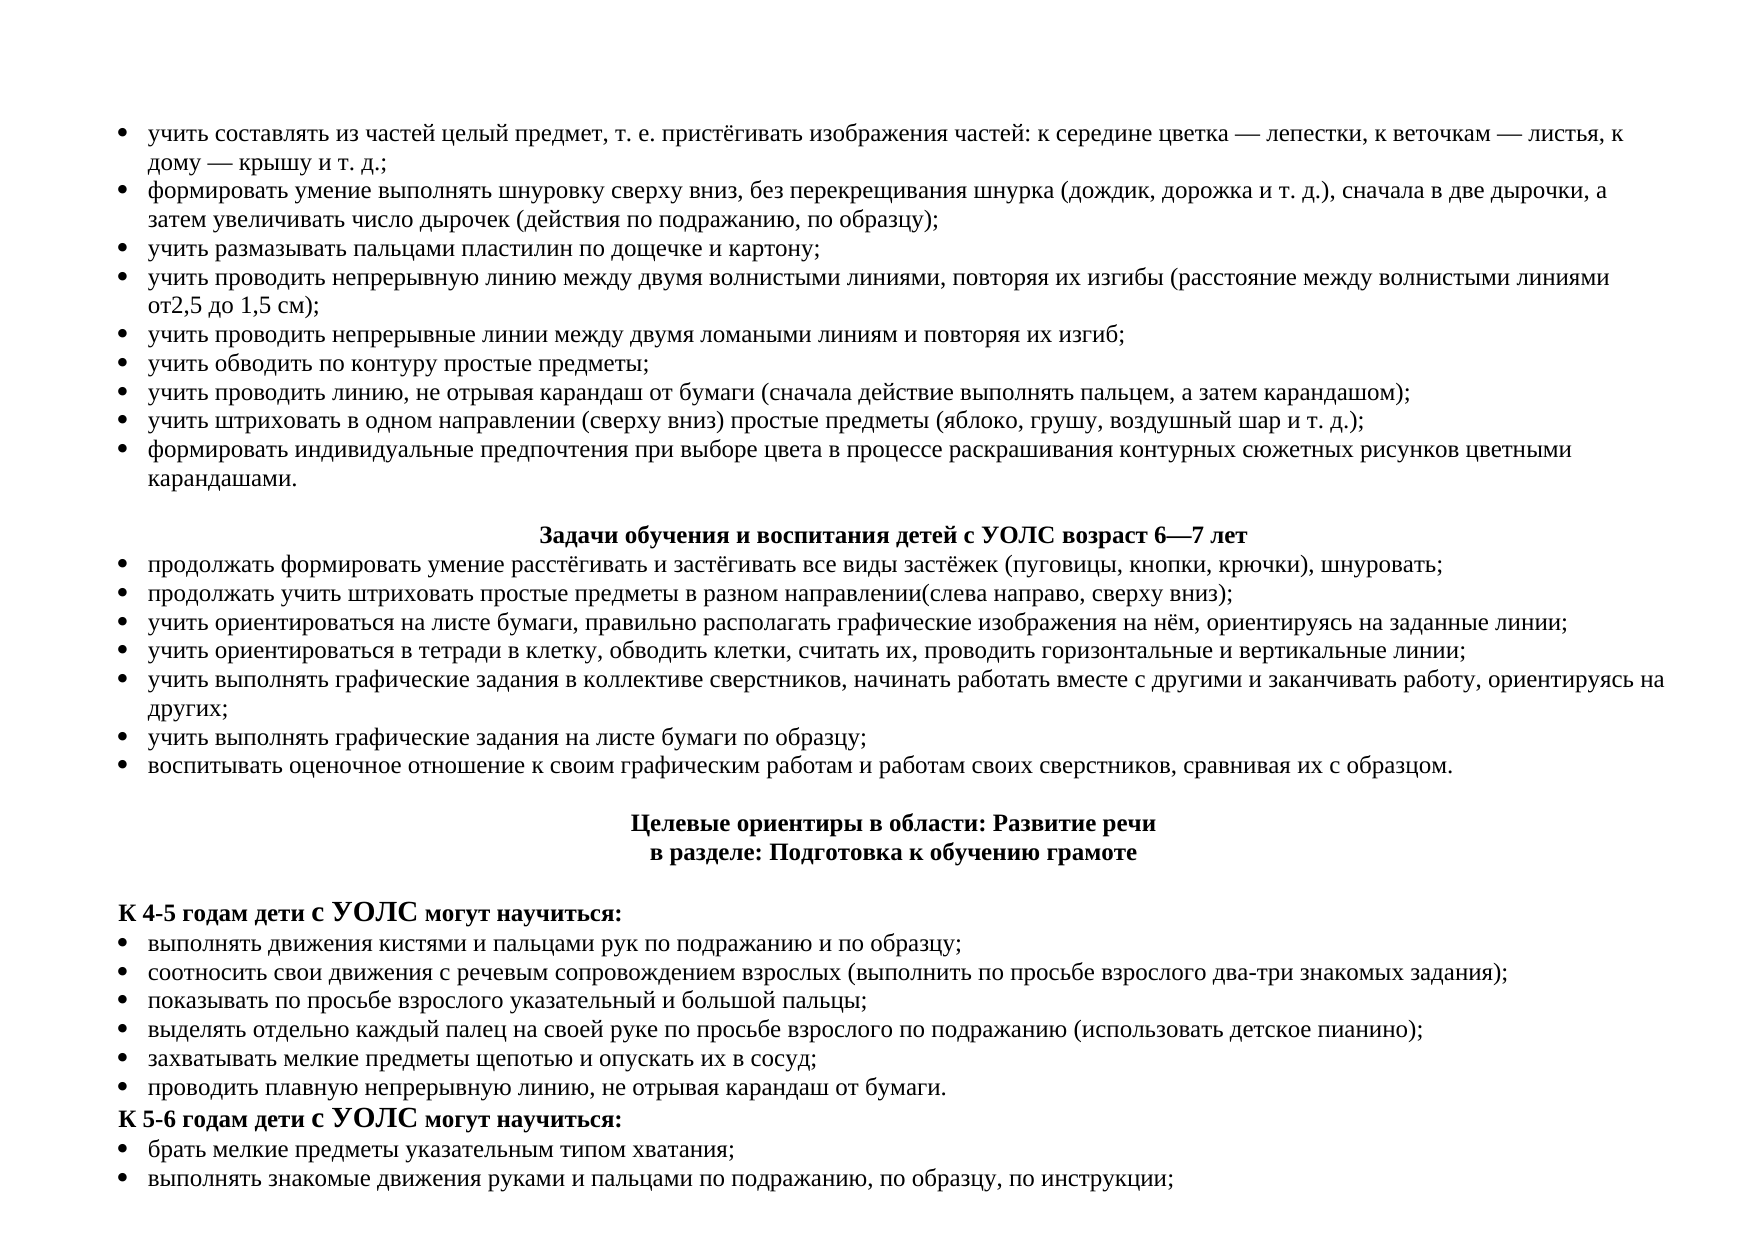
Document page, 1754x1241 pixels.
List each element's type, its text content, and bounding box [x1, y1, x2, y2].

list формировать индивидуальные предпочтения при выборе цвета в процессе раскрашивания контурных сюжетных рисунков цветными карандашами. [118, 434, 1668, 492]
list соотносить свои движения с речевым сопровождением взрослых (выполнить по просьбе взрослого два-три знакомых задания); [118, 957, 1668, 985]
list продолжать учить штриховать простые предметы в разном направлении(слева направо, сверху вниз); [118, 578, 1668, 607]
list показывать по просьбе взрослого указательный и большой пальцы; [118, 985, 1668, 1014]
list учить ориентироваться на листе бумаги, правильно располагать графические изображения на нём, ориентируясь на заданные линии; [118, 607, 1668, 636]
text К 5-6 годам дети с УОЛС могут научиться: [118, 1100, 1668, 1134]
list проводить плавную непрерывную линию, не отрывая карандаш от бумаги. [118, 1072, 1668, 1100]
list учить обводить по контуру простые предметы; [118, 348, 1668, 377]
list учить проводить непрерывные линии между двумя ломаными линиям и повторяя их изгиб; [118, 319, 1668, 348]
list учить проводить линию, не отрывая карандаш от бумаги (сначала действие выполнять пальцем, а затем карандашом); [118, 377, 1668, 406]
list учить выполнять графические задания на листе бумаги по образцу; [118, 722, 1668, 751]
list продолжать формировать умение расстёгивать и застёгивать все виды застёжек (пуговицы, кнопки, крючки), шнуровать; [118, 549, 1668, 578]
text К 4-5 годам дети с УОЛС могут научиться: [118, 894, 1668, 928]
text Целевые ориентиры в области: Развитие речи [118, 808, 1668, 837]
list воспитывать оценочное отношение к своим графическим работам и работам своих сверстников, сравнивая их с образцом. [118, 751, 1668, 779]
list выделять отдельно каждый палец на своей руке по просьбе взрослого по подражанию (использовать детское пианино); [118, 1014, 1668, 1043]
text Задачи обучения и воспитания детей с УОЛС возраст 6—7 лет [118, 521, 1668, 549]
list выполнять движения кистями и пальцами рук по подражанию и по образцу; [118, 928, 1668, 957]
list захватывать мелкие предметы щепотью и опускать их в сосуд; [118, 1043, 1668, 1072]
list учить составлять из частей целый предмет, т. е. пристёгивать изображения частей: к середине цветка — лепестки, к веточкам — листья, к дому — крышу и т. д.; [118, 118, 1668, 176]
list брать мелкие предметы указательным типом хватания; [118, 1134, 1668, 1163]
list учить штриховать в одном направлении (сверху вниз) простые предметы (яблоко, грушу, воздушный шар и т. д.); [118, 406, 1668, 434]
list учить проводить непрерывную линию между двумя волнистыми линиями, повторяя их изгибы (расстояние между волнистыми линиями от2,5 до 1,5 см); [118, 262, 1668, 319]
list выполнять знакомые движения руками и пальцами по подражанию, по образцу, по инструкции; [118, 1163, 1668, 1191]
list формировать умение выполнять шнуровку сверху вниз, без перекрещивания шнурка (дождик, дорожка и т. д.), сначала в две дырочки, а затем увеличивать число дырочек (действия по подражанию, по образцу); [118, 176, 1668, 233]
list учить ориентироваться в тетради в клетку, обводить клетки, считать их, проводить горизонтальные и вертикальные линии; [118, 636, 1668, 664]
text в разделе: Подготовка к обучению грамоте [118, 837, 1668, 866]
list учить выполнять графические задания в коллективе сверстников, начинать работать вместе с другими и заканчивать работу, ориентируясь на других; [118, 664, 1668, 722]
list учить размазывать пальцами пластилин по дощечке и картону; [118, 233, 1668, 262]
